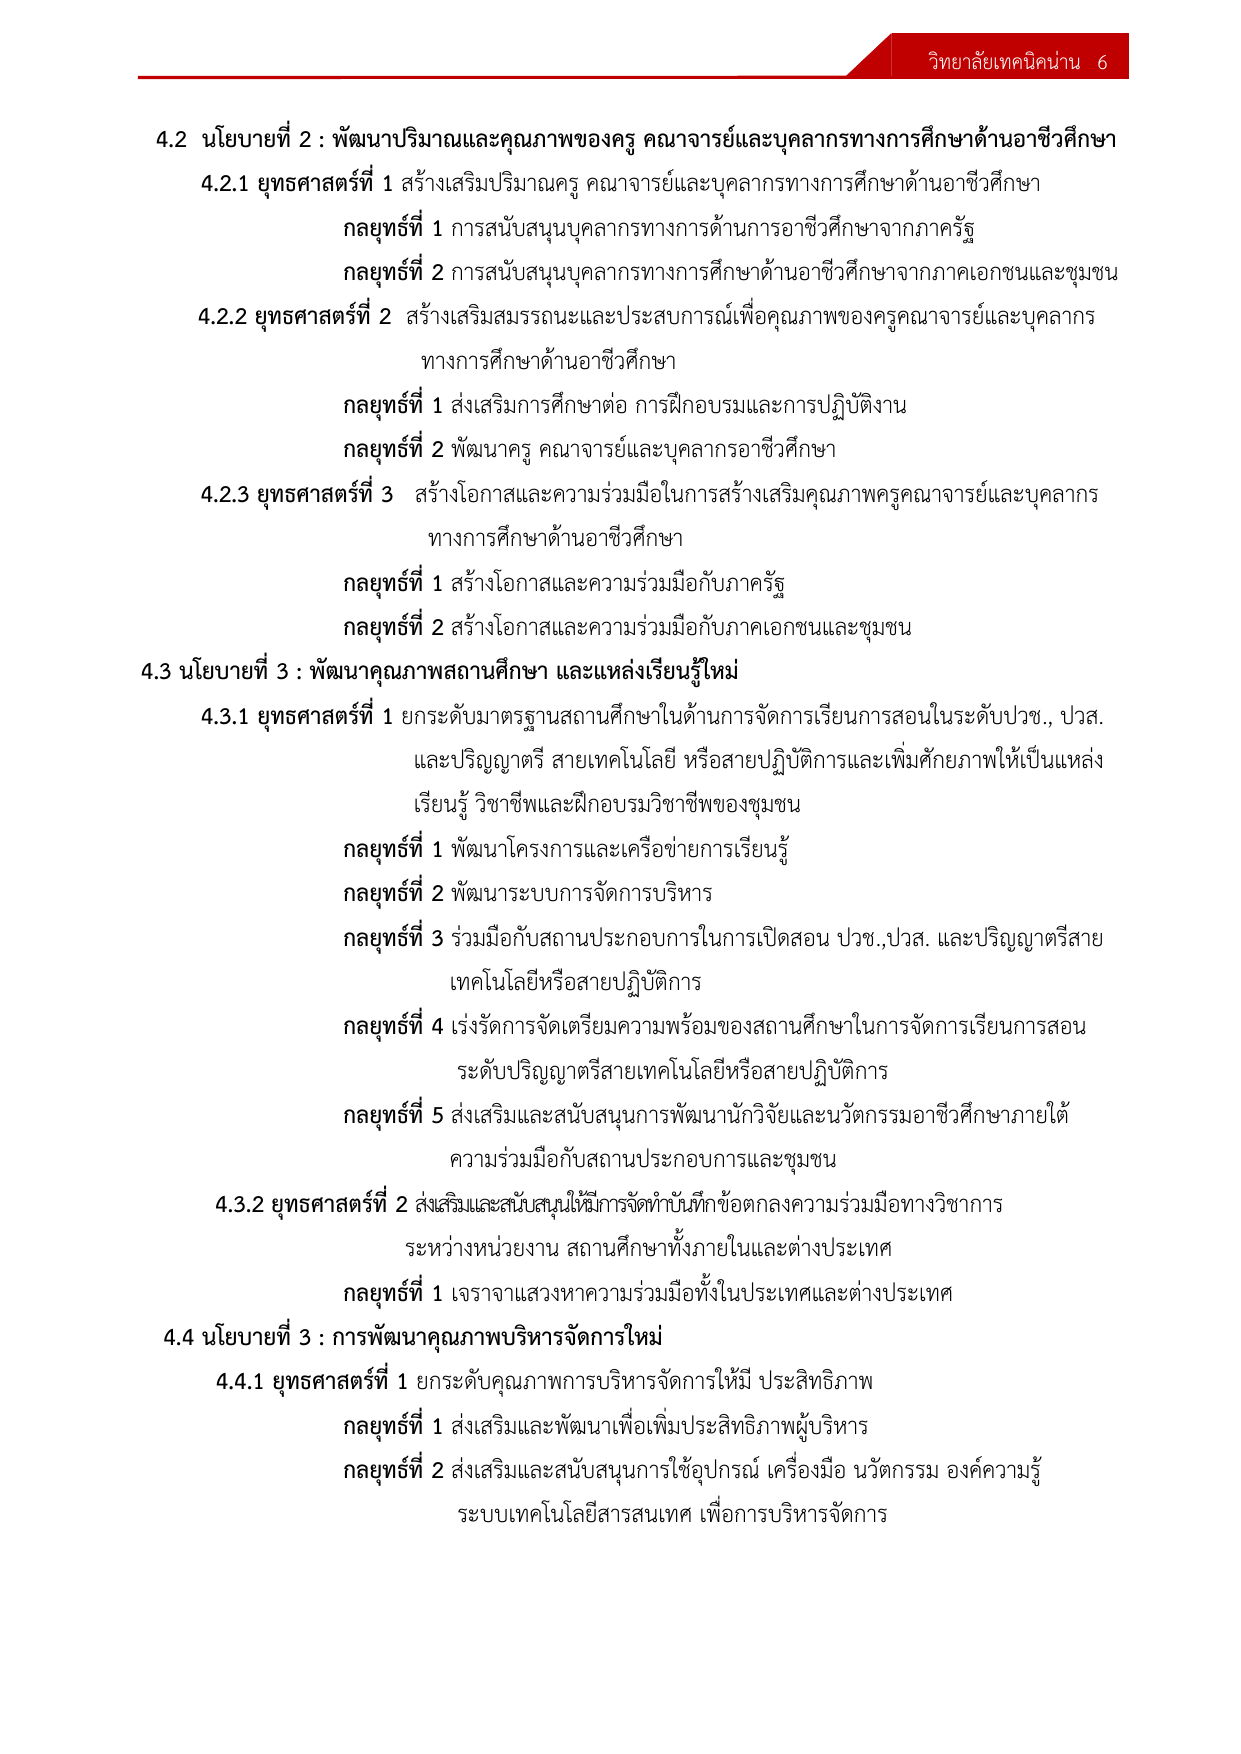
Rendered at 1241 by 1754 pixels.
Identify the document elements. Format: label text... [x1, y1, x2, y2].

text 4.2.1 ยุทธศาสตร์ที่ 1 สร้างเสริมปริมาณครู คณาจารย์และบุคลากรทางการศึกษาด้านอาชีวศึกษา [118, 162, 1122, 207]
text กลยุทธ์ที่ 1 เจราจาแสวงหาความร่วมมือทั้งในประเทศและต่างประเทศ [118, 1272, 1122, 1316]
text กลยุทธ์ที่ 1 การสนับสนุนบุคลากรทางการด้านการอาชีวศึกษาจากภาครัฐ [118, 207, 1122, 251]
text กลยุทธ์ที่ 2 การสนับสนุนบุคลากรทางการศึกษาด้านอาชีวศึกษาจากภาคเอกชนและชุมชน [118, 251, 1122, 296]
text กลยุทธ์ที่ 5 ส่งเสริมและสนับสนุนการพัฒนานักวิจัยและนวัตกรรมอาชีวศึกษาภายใต้ [118, 1094, 1122, 1139]
text กลยุทธ์ที่ 1 สร้างโอกาสและความร่วมมือกับภาครัฐ [118, 562, 1122, 606]
text 4.2.3 ยุทธศาสตร์ที่ 3 สร้างโอกาสและความร่วมมือในการสร้างเสริมคุณภาพครูคณาจารย์และบุคลากร [118, 473, 1122, 517]
text 4.4 นโยบายที่ 3 : การพัฒนาคุณภาพบริหารจัดการใหม่ [118, 1316, 1122, 1361]
text ความร่วมมือกับสถานประกอบการและชุมชน [118, 1139, 1122, 1183]
text 4.3 นโยบายที่ 3 : พัฒนาคุณภาพสถานศึกษา และแหล่งเรียนรู้ใหม่ [118, 651, 1122, 695]
text ระดับปริญญาตรีสายเทคโนโลยีหรือสายปฏิบัติการ [118, 1050, 1122, 1094]
text ทางการศึกษาด้านอาชีวศึกษา [118, 340, 1122, 384]
text เรียนรู้ วิชาชีพและฝึกอบรมวิชาชีพของชุมชน [118, 784, 1122, 828]
text 4.4.1 ยุทธศาสตร์ที่ 1 ยกระดับคุณภาพการบริหารจัดการให้มี ประสิทธิภาพ [118, 1361, 1122, 1405]
text 4.3.2 ยุทธศาสตร์ที่ 2 ส่งเสริมและสนับสนุนให้มีการจัดทำบันทึกข้อตกลงความร่วมมือทางวิชาการ [118, 1183, 1122, 1227]
text กลยุทธ์ที่ 1 พัฒนาโครงการและเครือข่ายการเรียนรู้ [118, 828, 1122, 872]
text กลยุทธ์ที่ 1 ส่งเสริมและพัฒนาเพื่อเพิ่มประสิทธิภาพผู้บริหาร [118, 1405, 1122, 1449]
text ทางการศึกษาด้านอาชีวศึกษา [118, 517, 1122, 562]
text 4.2.2 ยุทธศาสตร์ที่ 2 สร้างเสริมสมรรถนะและประสบการณ์เพื่อคุณภาพของครูคณาจารย์และบุคลากร [118, 296, 1122, 340]
text กลยุทธ์ที่ 2 ส่งเสริมและสนับสนุนการใช้อุปกรณ์ เครื่องมือ นวัตกรรม องค์ความรู้ [118, 1449, 1122, 1494]
text กลยุทธ์ที่ 2 พัฒนาครู คณาจารย์และบุคลากรอาชีวศึกษา [118, 429, 1122, 473]
text กลยุทธ์ที่ 1 ส่งเสริมการศึกษาต่อ การฝึกอบรมและการปฏิบัติงาน [118, 384, 1122, 429]
text 4.3.1 ยุทธศาสตร์ที่ 1 ยกระดับมาตรฐานสถานศึกษาในด้านการจัดการเรียนการสอนในระดับปวช., ปวส. [118, 695, 1122, 739]
text เทคโนโลยีหรือสายปฏิบัติการ [118, 961, 1122, 1006]
text และปริญญาตรี สายเทคโนโลยี หรือสายปฏิบัติการและเพิ่มศักยภาพให้เป็นแหล่ง [118, 739, 1122, 784]
text ระหว่างหน่วยงาน สถานศึกษาทั้งภายในและต่างประเทศ [118, 1227, 1122, 1272]
text 4.2 นโยบายที่ 2 : พัฒนาปริมาณและคุณภาพของครู คณาจารย์และบุคลากรทางการศึกษาด้านอาชีวศึกษา [118, 118, 1122, 162]
text กลยุทธ์ที่ 2 พัฒนาระบบการจัดการบริหาร [118, 872, 1122, 917]
text กลยุทธ์ที่ 2 สร้างโอกาสและความร่วมมือกับภาคเอกชนและชุมชน [118, 606, 1122, 651]
text ระบบเทคโนโลยีสารสนเทศ เพื่อการบริหารจัดการ [118, 1494, 1122, 1538]
text กลยุทธ์ที่ 3 ร่วมมือกับสถานประกอบการในการเปิดสอน ปวช.,ปวส. และปริญญาตรีสาย [118, 917, 1122, 961]
text กลยุทธ์ที่ 4 เร่งรัดการจัดเตรียมความพร้อมของสถานศึกษาในการจัดการเรียนการสอน [118, 1006, 1122, 1050]
